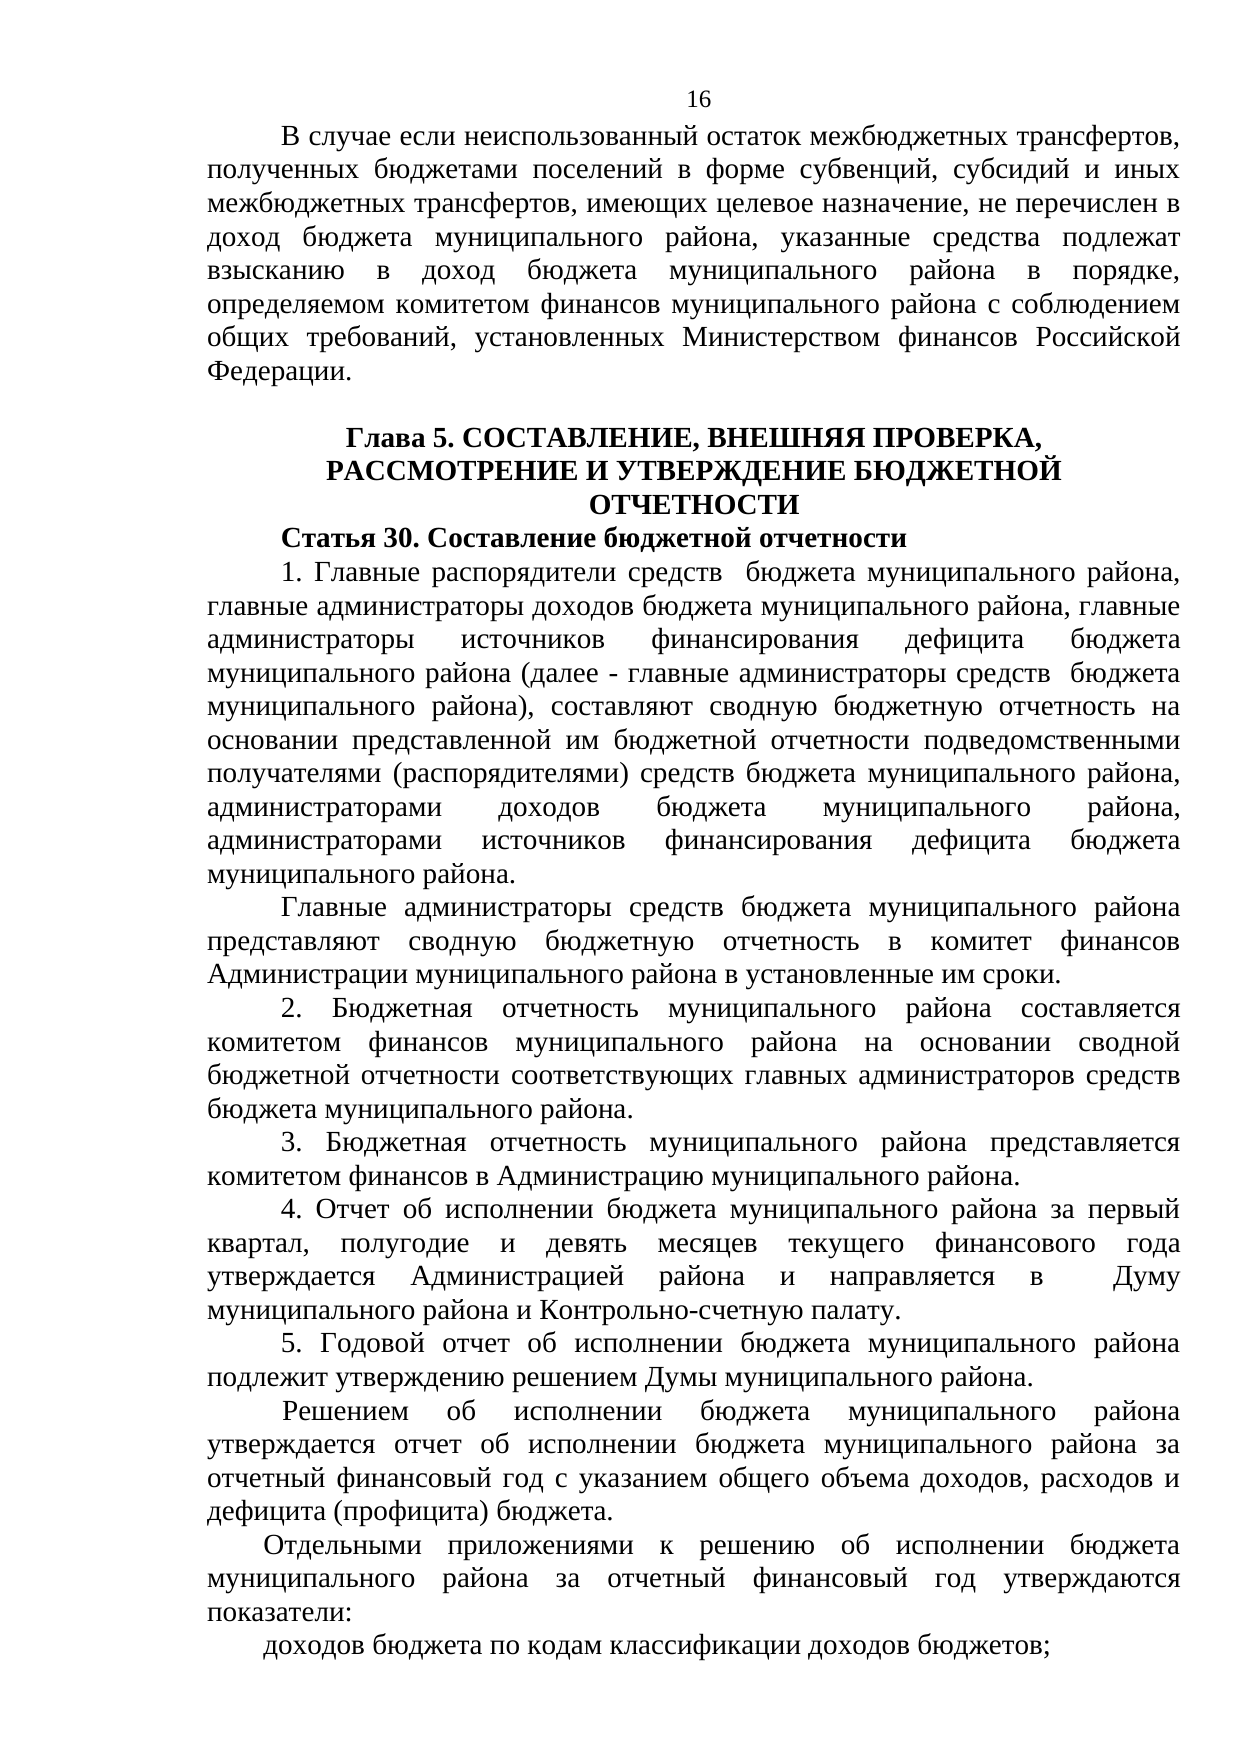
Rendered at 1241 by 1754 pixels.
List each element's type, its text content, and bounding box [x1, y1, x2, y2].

text 5. Годовой отчет об исполнении бюджета муниципального района подлежит утверждению решением Думы муниципального района. [207, 1326, 1181, 1393]
text 4. Отчет об исполнении бюджета муниципального района за первый квартал, полугодие и девять месяцев текущего финансового года утверждается Администрацией района и направляется в Думу муниципального района и Контрольно-счетную палату. [207, 1191, 1181, 1326]
text Отдельными приложениями к решению об исполнении бюджета муниципального района за отчетный финансовый год утверждаются показатели: [207, 1527, 1181, 1627]
text В случае если неиспользованный остаток межбюджетных трансфертов, полученных бюджетами поселений в форме субвенций, субсидий и иных межбюджетных трансфертов, имеющих целевое назначение, не перечислен в доход бюджета муниципального района, указанные средства подлежат взысканию в доход бюджета муниципального района в порядке, определяемом комитетом финансов муниципального района с соблюдением общих требований, установленных Министерством финансов Российской Федерации. [207, 118, 1181, 386]
title Глава 5. СОСТАВЛЕНИЕ, ВНЕШНЯЯ ПРОВЕРКА, [207, 420, 1181, 453]
text Решением об исполнении бюджета муниципального района утверждается отчет об исполнении бюджета муниципального района за отчетный финансовый год с указанием общего объема доходов, расходов и дефицита (профицита) бюджета. [207, 1393, 1181, 1527]
text Статья 30. Составление бюджетной отчетности [207, 521, 1181, 554]
title РАССМОТРЕНИЕ И УТВЕРЖДЕНИЕ БЮДЖЕТНОЙ [207, 453, 1181, 487]
text Главные администраторы средств бюджета муниципального района представляют сводную бюджетную отчетность в комитет финансов Администрации муниципального района в установленные им сроки. [207, 889, 1181, 990]
text доходов бюджета по кодам классификации доходов бюджетов; [207, 1627, 1181, 1661]
text 3. Бюджетная отчетность муниципального района представляется комитетом финансов в Администрацию муниципального района. [207, 1124, 1181, 1191]
text 2. Бюджетная отчетность муниципального района составляется комитетом финансов муниципального района на основании сводной бюджетной отчетности соответствующих главных администраторов средств бюджета муниципального района. [207, 990, 1181, 1124]
text 1. Главные распорядители средств бюджета муниципального района, главные администраторы доходов бюджета муниципального района, главные администраторы источников финансирования дефицита бюджета муниципального района (далее - главные администраторы средств бюджета муниципального района), составляют сводную бюджетную отчетность на основании представленной им бюджетной отчетности подведомственными получателями (распорядителями) средств бюджета муниципального района, администраторами доходов бюджета муниципального района, администраторами источников финансирования дефицита бюджета муниципального района. [207, 554, 1181, 889]
title ОТЧЕТНОСТИ [207, 487, 1181, 521]
